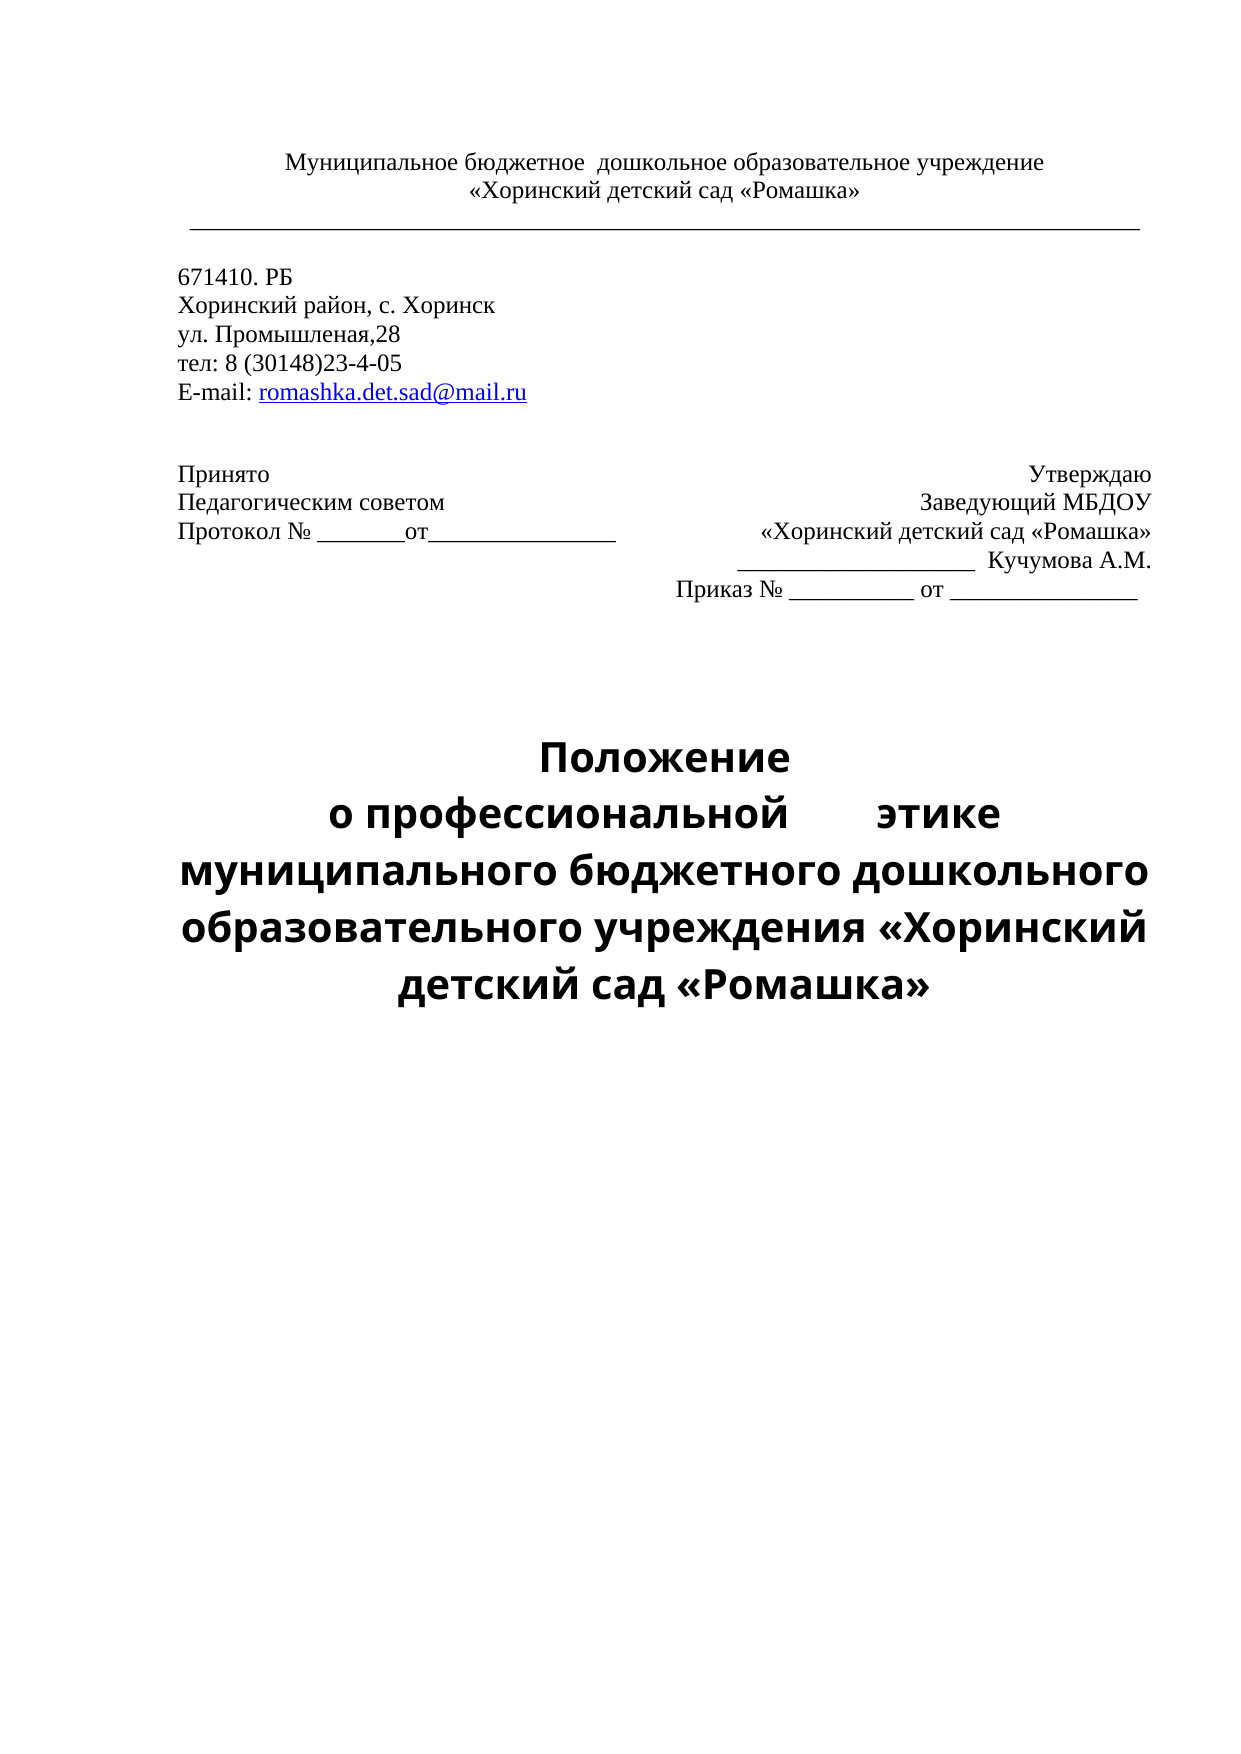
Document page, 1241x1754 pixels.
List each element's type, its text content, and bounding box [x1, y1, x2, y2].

text ул. Промышленая,28 [177, 319, 1152, 348]
text тел: 8 (30148)23-4-05 [177, 348, 1152, 377]
text о профессиональной этике [177, 784, 1152, 841]
text ____________________________________________________________________________ [177, 204, 1152, 233]
table_header Принято Педагогическим советом Протокол № _______от_______________ [166, 459, 664, 602]
text муниципального бюджетного дошкольного образовательного учреждения «Хоринский детский сад «Ромашка» [177, 841, 1152, 1011]
text Муниципальное бюджетное дошкольное образовательное учреждение [177, 147, 1152, 176]
text Положение [177, 727, 1152, 784]
text Хоринский район, с. Хоринск [177, 291, 1152, 319]
text «Хоринский детский сад «Ромашка» [177, 176, 1152, 204]
table_header Утверждаю Заведующий МБДОУ «Хоринский детский сад «Ромашка» ___________________ Кучумова А.М. Приказ № __________ от _______________ [664, 459, 1163, 602]
text 671410. РБ [177, 262, 1152, 291]
text E-mail: romashka.det.sad@mail.ru [177, 377, 1152, 406]
